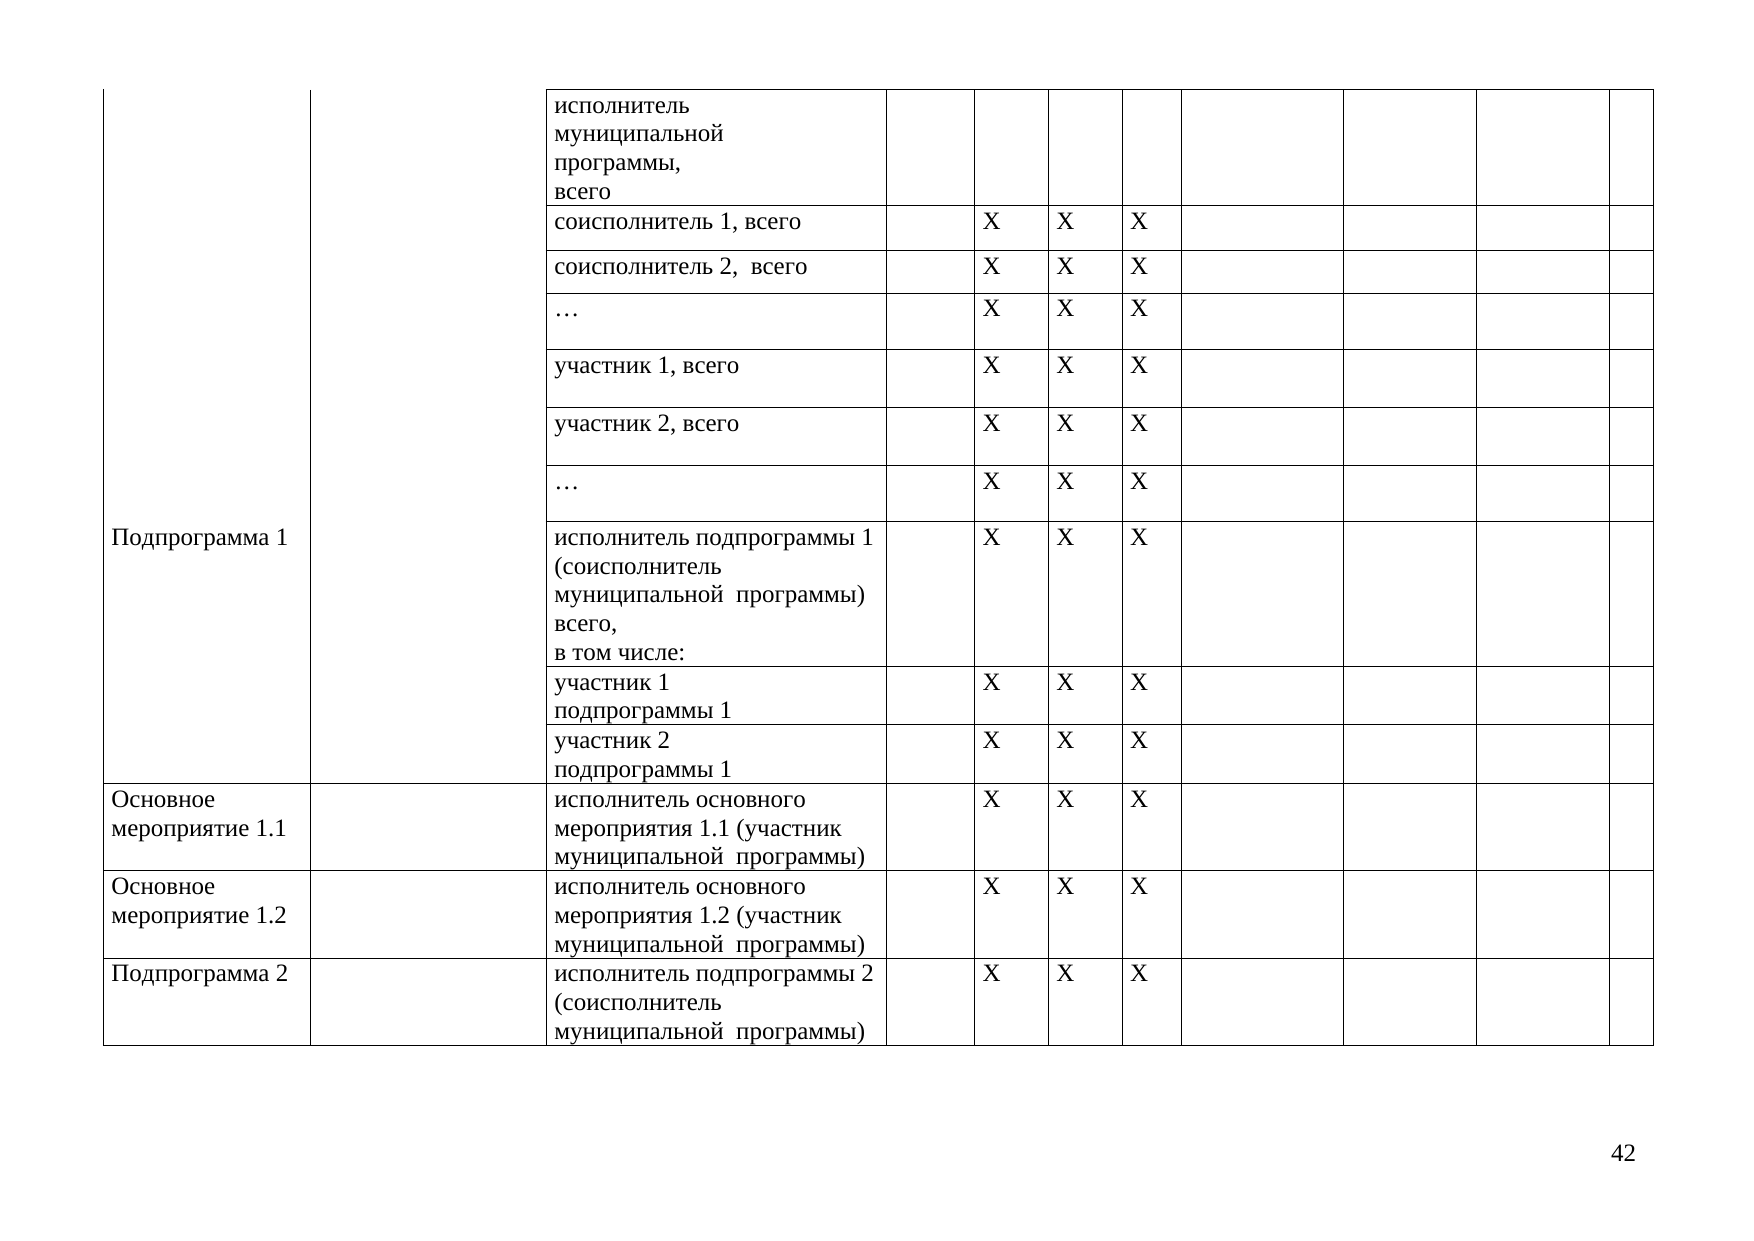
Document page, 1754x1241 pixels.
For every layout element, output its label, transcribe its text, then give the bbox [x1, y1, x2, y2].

table_cell участник 1 подпрограммы 1 [547, 667, 886, 724]
table_cell [1610, 667, 1653, 724]
table_cell X [975, 294, 1048, 349]
table_cell Подпрограмма 1 [104, 521, 310, 783]
table_cell [1344, 350, 1476, 407]
table_cell [1477, 522, 1609, 666]
table_cell [1477, 294, 1609, 349]
table_cell [1610, 466, 1653, 521]
table_cell [887, 667, 974, 724]
table_cell участник 2 подпрограммы 1 [547, 725, 886, 783]
table_cell [1477, 959, 1609, 1045]
table_cell [311, 784, 546, 870]
table_cell [887, 522, 974, 666]
table_cell X [975, 784, 1048, 870]
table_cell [547, 959, 886, 1045]
table_cell [1610, 350, 1653, 407]
table_cell [1344, 871, 1476, 957]
table_cell [887, 251, 974, 292]
table_cell X [1049, 206, 1122, 250]
table_cell [1344, 784, 1476, 870]
table_cell X [975, 959, 1048, 1045]
table_cell Основное мероприятие 1.1 [104, 784, 310, 870]
table_cell X [1049, 784, 1122, 870]
table_cell [1182, 667, 1343, 724]
table_cell X [1049, 667, 1122, 724]
table_cell X [975, 725, 1048, 783]
table_cell X [1123, 784, 1181, 870]
table_cell X [1049, 466, 1122, 521]
table_cell X [975, 667, 1048, 724]
table_cell [887, 466, 974, 521]
table_cell [1182, 871, 1343, 957]
table_cell X [1123, 871, 1181, 957]
table_cell X [975, 466, 1048, 521]
table_cell [1610, 725, 1653, 783]
table_cell [1610, 90, 1653, 205]
table_cell X [1123, 667, 1181, 724]
table_cell соисполнитель 1, всего [547, 206, 886, 250]
table_cell [1182, 294, 1343, 349]
table_cell исполнитель основного мероприятия 1.2 (участник муниципальной программы) [547, 871, 886, 957]
table_cell [1477, 206, 1609, 250]
table_cell … [547, 294, 886, 349]
table_cell [887, 959, 974, 1045]
table_cell [1182, 784, 1343, 870]
table_cell [1610, 959, 1653, 1045]
table_cell исполнитель основного мероприятия 1.1 (участник муниципальной программы) [547, 784, 886, 870]
table_cell [887, 206, 974, 250]
table_cell [1182, 350, 1343, 407]
table_cell [1610, 522, 1653, 666]
table_cell [1344, 959, 1476, 1045]
table_cell X [1123, 522, 1181, 666]
table_cell [887, 408, 974, 465]
table_cell [1610, 251, 1653, 292]
table_cell X [975, 350, 1048, 407]
table_cell X [975, 522, 1048, 666]
table_cell [1477, 90, 1609, 205]
table_cell X [1123, 959, 1181, 1045]
table_cell исполнитель подпрограммы 1 (соисполнитель муниципальной программы) всего, в том числе: [547, 522, 886, 666]
table_cell … [547, 466, 886, 521]
table_cell X [1123, 350, 1181, 407]
table_cell X [975, 251, 1048, 292]
table_cell [1344, 522, 1476, 666]
table_cell [1182, 206, 1343, 250]
table_cell [1477, 350, 1609, 407]
table_cell [1477, 667, 1609, 724]
table_cell [887, 725, 974, 783]
table_cell соисполнитель 2, всего [547, 251, 886, 292]
table_cell [1344, 725, 1476, 783]
table_cell [887, 294, 974, 349]
table_cell X [1123, 466, 1181, 521]
table_cell [1182, 251, 1343, 292]
table_cell [311, 871, 546, 957]
table_cell [1182, 408, 1343, 465]
table_cell [1477, 871, 1609, 957]
table_cell [311, 521, 546, 783]
table_cell [1477, 251, 1609, 292]
table_cell [1477, 466, 1609, 521]
table_cell [887, 784, 974, 870]
table_cell [1182, 466, 1343, 521]
table_cell [1344, 251, 1476, 292]
table_cell [1344, 294, 1476, 349]
table_cell [1344, 466, 1476, 521]
table_cell X [975, 871, 1048, 957]
table_cell Подпрограмма 2 [104, 959, 310, 1045]
table_cell [1344, 408, 1476, 465]
table_cell [1477, 784, 1609, 870]
table_cell Основное мероприятие 1.2 [104, 871, 310, 957]
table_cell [547, 90, 886, 205]
table_cell [1477, 408, 1609, 465]
table_cell [1477, 725, 1609, 783]
table_cell X [1049, 522, 1122, 666]
table_cell [887, 350, 974, 407]
table_cell [1610, 294, 1653, 349]
table_cell [1182, 522, 1343, 666]
table_cell [1610, 784, 1653, 870]
table_cell X [1049, 294, 1122, 349]
table_cell [1344, 90, 1476, 205]
table_cell [1610, 206, 1653, 250]
table_cell [1610, 408, 1653, 465]
table_cell [1182, 725, 1343, 783]
table_cell X [1049, 90, 1122, 205]
table_cell [1182, 959, 1343, 1045]
table_cell [1610, 871, 1653, 957]
table_cell X [1123, 408, 1181, 465]
table_cell X [1049, 871, 1122, 957]
table_cell X [975, 90, 1048, 205]
table_cell [887, 90, 974, 205]
table_cell [1182, 90, 1343, 205]
table_cell X [1049, 408, 1122, 465]
table_cell [1344, 667, 1476, 724]
table_cell X [1049, 725, 1122, 783]
table_cell участник 1, всего [547, 350, 886, 407]
table_cell X [975, 408, 1048, 465]
table_cell X [1049, 959, 1122, 1045]
table_cell [887, 871, 974, 957]
table_cell X [1123, 206, 1181, 250]
table_cell X [1049, 350, 1122, 407]
table_cell X [1123, 251, 1181, 292]
table_cell X [1123, 294, 1181, 349]
table_cell X [1123, 725, 1181, 783]
table_cell X [1049, 251, 1122, 292]
table_cell [1344, 206, 1476, 250]
table_cell X [1123, 90, 1181, 205]
table_cell участник 2, всего [547, 408, 886, 465]
table_cell X [975, 206, 1048, 250]
table_cell [311, 959, 546, 1045]
